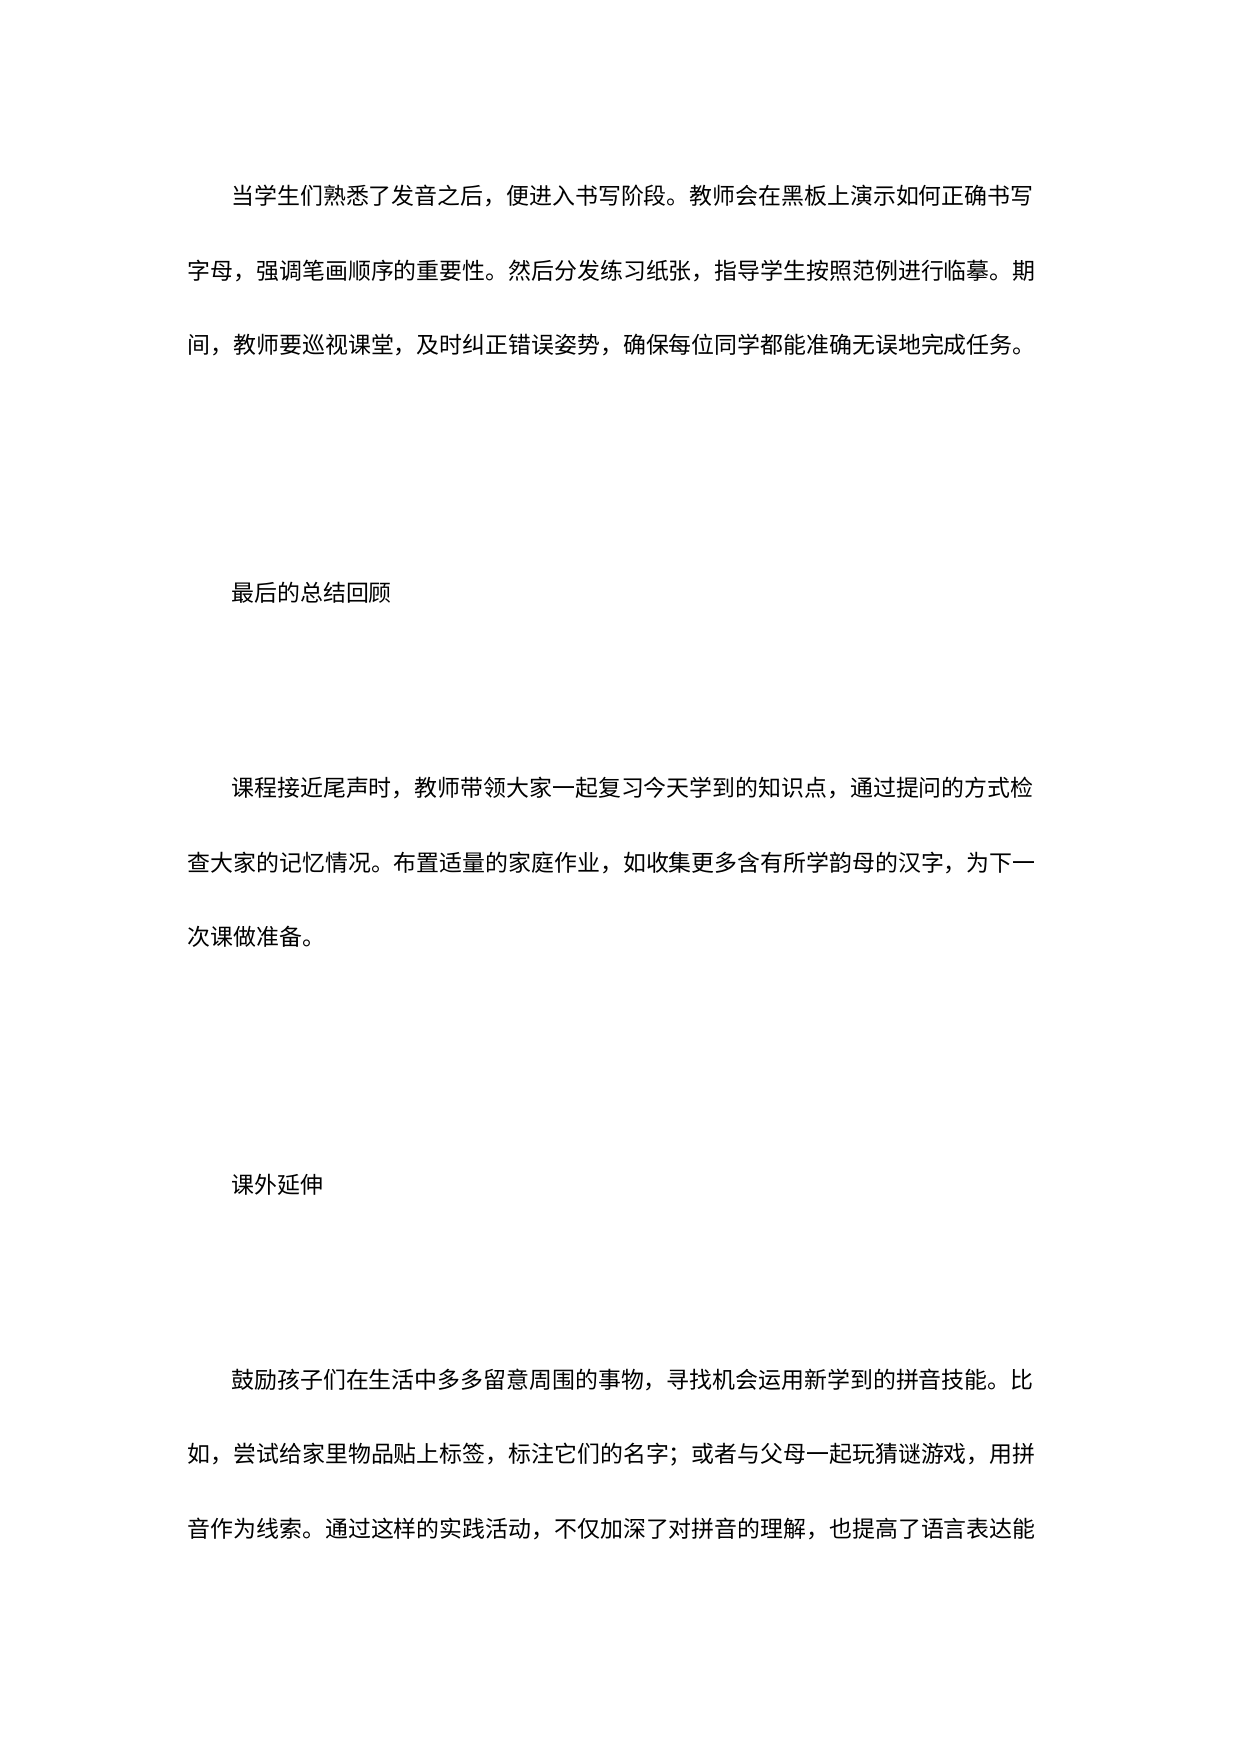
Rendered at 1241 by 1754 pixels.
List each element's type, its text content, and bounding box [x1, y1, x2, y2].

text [187, 1346, 1053, 1560]
text 课程接近尾声时，教师带领大家一起复习今天学到的知识点，通过提问的方式检查大家的记忆情况。布置适量的家庭作业，如收集更多含有所学韵母的汉字，为下一次课做准备。 [187, 754, 1053, 968]
text 课外延伸 [187, 1151, 1053, 1216]
text 最后的总结回顾 [187, 559, 1053, 624]
text 当学生们熟悉了发音之后，便进入书写阶段。教师会在黑板上演示如何正确书写字母，强调笔画顺序的重要性。然后分发练习纸张，指导学生按照范例进行临摹。期间，教师要巡视课堂，及时纠正错误姿势，确保每位同学都能准确无误地完成任务。 [187, 162, 1053, 376]
